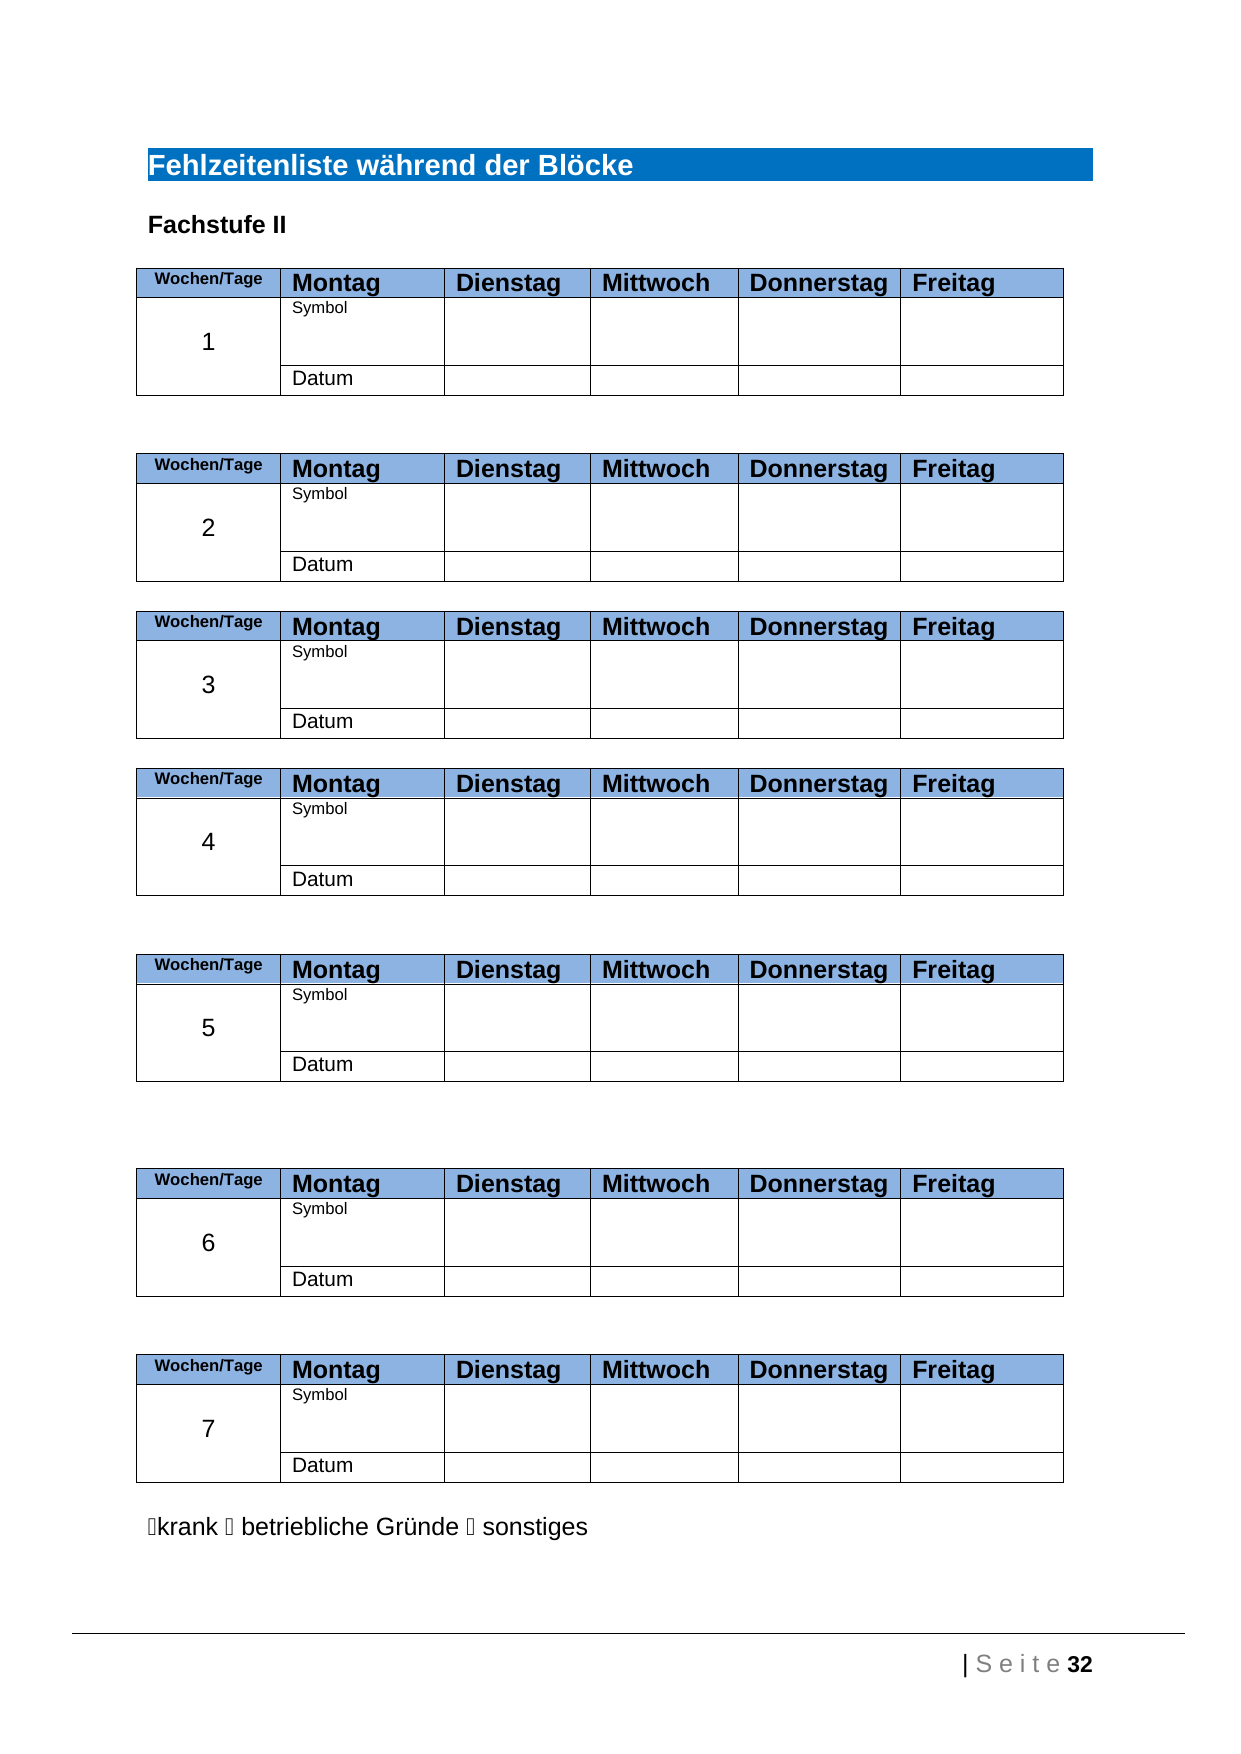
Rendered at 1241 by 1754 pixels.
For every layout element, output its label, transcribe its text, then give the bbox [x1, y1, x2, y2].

text Fachstufe II [148, 210, 1093, 239]
table_header Dienstag [445, 769, 590, 797]
table_header Wochen/Tage [137, 612, 280, 640]
table_cell 3 [137, 641, 280, 738]
table_header Wochen/Tage [137, 1355, 280, 1384]
table_cell [901, 1052, 1063, 1081]
table_cell Datum [281, 552, 444, 581]
table_cell [739, 552, 900, 581]
table_cell [591, 866, 738, 895]
table_cell 4 [137, 799, 280, 895]
table_header Donnerstag [739, 269, 900, 297]
table_cell [739, 484, 900, 551]
table_cell [591, 1267, 738, 1296]
table_header Montag [281, 269, 444, 297]
table_cell [445, 1267, 590, 1296]
table_cell [445, 709, 590, 738]
table_cell [901, 1453, 1063, 1482]
table_cell Symbol [281, 298, 444, 365]
table_cell [591, 298, 738, 365]
table_cell [591, 552, 738, 581]
table_cell Symbol [281, 484, 444, 551]
table_header Freitag [901, 454, 1063, 483]
table_header Dienstag [445, 1355, 590, 1384]
table_cell Datum [281, 1052, 444, 1081]
table_cell [445, 552, 590, 581]
table_cell [739, 1453, 900, 1482]
table_cell Symbol [281, 985, 444, 1051]
table_cell 2 [137, 484, 280, 581]
table_header Mittwoch [591, 1169, 738, 1198]
table_cell Symbol [281, 1199, 444, 1266]
table_header Mittwoch [591, 612, 738, 640]
table_cell [591, 799, 738, 865]
table_cell [739, 709, 900, 738]
table_header Wochen/Tage [137, 955, 280, 983]
table_header Wochen/Tage [137, 769, 280, 797]
table_cell 1 [137, 298, 280, 395]
table_header Donnerstag [739, 454, 900, 483]
table_cell [591, 709, 738, 738]
table_cell [445, 641, 590, 708]
table_cell Datum [281, 366, 444, 395]
table_cell [901, 552, 1063, 581]
table_cell [901, 709, 1063, 738]
table_cell [739, 866, 900, 895]
table_cell [445, 866, 590, 895]
table_header Montag [281, 454, 444, 483]
table_cell [591, 1052, 738, 1081]
table_cell [739, 985, 900, 1051]
table_header Mittwoch [591, 454, 738, 483]
table_cell Datum [281, 709, 444, 738]
table_header Donnerstag [739, 612, 900, 640]
table_header Montag [281, 612, 444, 640]
table_cell [445, 1052, 590, 1081]
table_cell [739, 799, 900, 865]
table_cell [445, 799, 590, 865]
table_cell [591, 1199, 738, 1266]
table_cell [445, 1199, 590, 1266]
table_header Dienstag [445, 612, 590, 640]
text krank betriebliche Gründe sonstiges [148, 1511, 1093, 1540]
table_header Montag [281, 1355, 444, 1384]
table_cell [445, 1453, 590, 1482]
table_cell [901, 641, 1063, 708]
text Fehlzeitenliste während der Blöcke [148, 148, 1093, 181]
table_cell [901, 985, 1063, 1051]
table_cell [591, 985, 738, 1051]
table_cell Symbol [281, 641, 444, 708]
table_cell Datum [281, 1267, 444, 1296]
table_cell [901, 366, 1063, 395]
table_cell [445, 1385, 590, 1452]
table_header Wochen/Tage [137, 1169, 280, 1198]
table_cell [591, 1385, 738, 1452]
table_cell [739, 641, 900, 708]
table_header Wochen/Tage [137, 454, 280, 483]
table_header Freitag [901, 769, 1063, 797]
table_header Freitag [901, 955, 1063, 983]
table_cell [739, 298, 900, 365]
table_cell [739, 1267, 900, 1296]
table_cell [591, 366, 738, 395]
table_cell [591, 484, 738, 551]
table_header Wochen/Tage [137, 269, 280, 297]
table_cell [901, 1385, 1063, 1452]
table_header Freitag [901, 1355, 1063, 1384]
table_cell [901, 1199, 1063, 1266]
table_header Freitag [901, 269, 1063, 297]
table_cell [591, 1453, 738, 1482]
table_cell [739, 1385, 900, 1452]
table_cell [445, 366, 590, 395]
table_header Donnerstag [739, 1355, 900, 1384]
table_cell [901, 298, 1063, 365]
table_header Mittwoch [591, 1355, 738, 1384]
table_header Mittwoch [591, 955, 738, 983]
table_header Dienstag [445, 955, 590, 983]
table_cell [739, 1199, 900, 1266]
table_header Montag [281, 1169, 444, 1198]
table_header Donnerstag [739, 769, 900, 797]
table_cell Symbol [281, 1385, 444, 1452]
table_header Donnerstag [739, 955, 900, 983]
table_header Mittwoch [591, 269, 738, 297]
table_cell [445, 484, 590, 551]
table_header Freitag [901, 612, 1063, 640]
table_header Mittwoch [591, 769, 738, 797]
table_cell [739, 366, 900, 395]
table_cell [901, 799, 1063, 865]
table_cell [445, 985, 590, 1051]
table_cell 6 [137, 1199, 280, 1296]
table_cell [739, 1052, 900, 1081]
table_cell [445, 298, 590, 365]
table_header Freitag [901, 1169, 1063, 1198]
table_cell [901, 866, 1063, 895]
table_header Dienstag [445, 269, 590, 297]
table_cell Datum [281, 1453, 444, 1482]
table_cell [591, 641, 738, 708]
table_header Dienstag [445, 454, 590, 483]
table_cell 5 [137, 985, 280, 1081]
table_header Donnerstag [739, 1169, 900, 1198]
table_cell [901, 484, 1063, 551]
table_header Dienstag [445, 1169, 590, 1198]
table_cell 7 [137, 1385, 280, 1482]
table_header Montag [281, 955, 444, 983]
table_header Montag [281, 769, 444, 797]
table_cell Symbol [281, 799, 444, 865]
table_cell [901, 1267, 1063, 1296]
table_cell Datum [281, 866, 444, 895]
